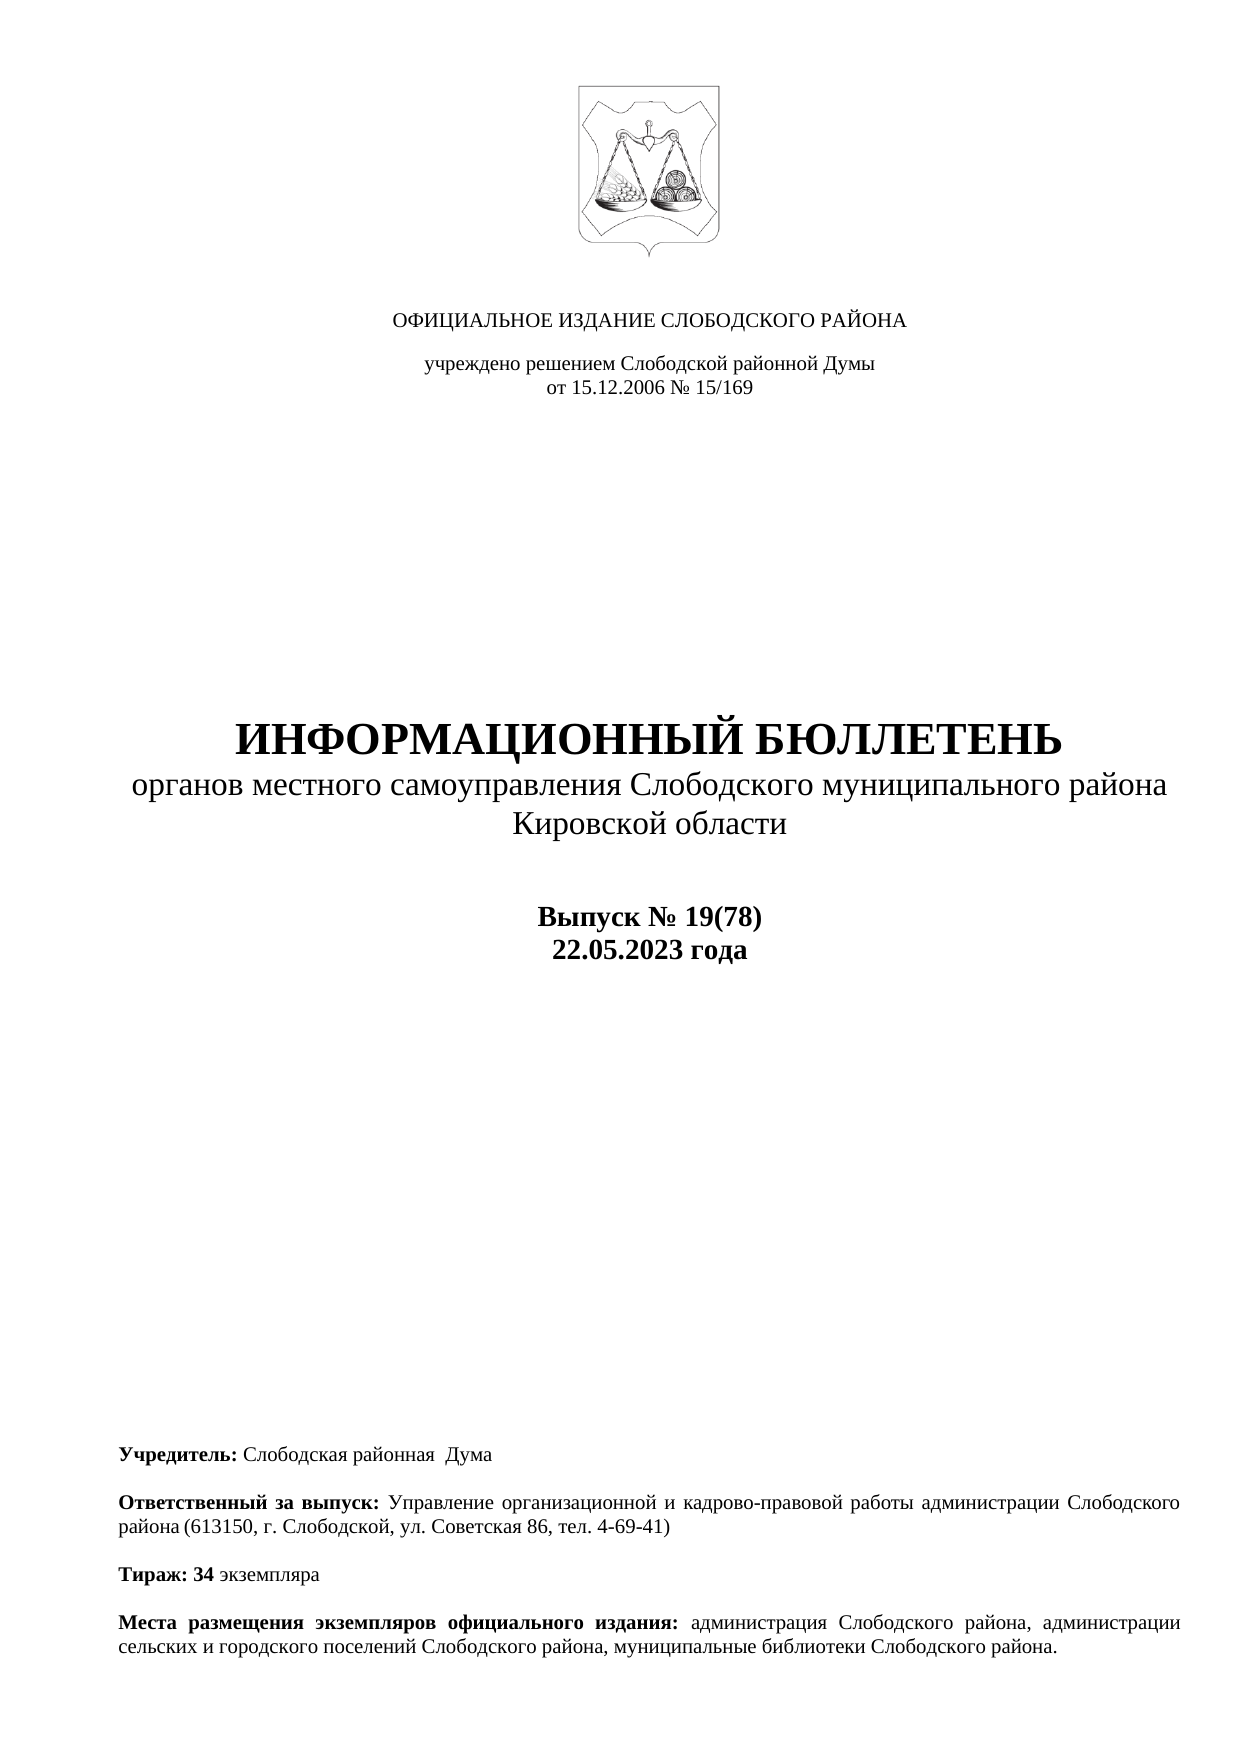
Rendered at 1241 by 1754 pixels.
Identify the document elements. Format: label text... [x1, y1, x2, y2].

text 22.05.2023 года [118, 932, 1181, 966]
text Ответственный за выпуск: Управление организационной и кадрово-правовой работы администрации Слободского района (613150, г. Слободской, ул. Советская 86, тел. 4-69-41) [118, 1490, 1181, 1538]
text Учредитель: Слободская районная Дума [118, 1442, 1181, 1466]
text ОФИЦИАЛЬНОЕ ИЗДАНИЕ СЛОБОДСКОГО РАЙОНА [118, 308, 1181, 332]
text от 15.12.2006 № 15/169 [118, 375, 1181, 399]
picture [568, 83, 731, 260]
text ИНФОРМАЦИОННЫЙ БЮЛЛЕТЕНЬ [118, 712, 1181, 765]
text органов местного самоуправления Слободского муниципального района Кировской области [118, 765, 1181, 841]
text Места размещения экземпляров официального издания: администрация Слободского района, администрации сельских и городского поселений Слободского района, муниципальные библиотеки Слободского района. [118, 1610, 1181, 1658]
text учреждено решением Слободской районной Думы [118, 351, 1181, 375]
text Тираж: 34 экземпляра [118, 1562, 1181, 1586]
text Выпуск № 19(78) [118, 899, 1181, 932]
